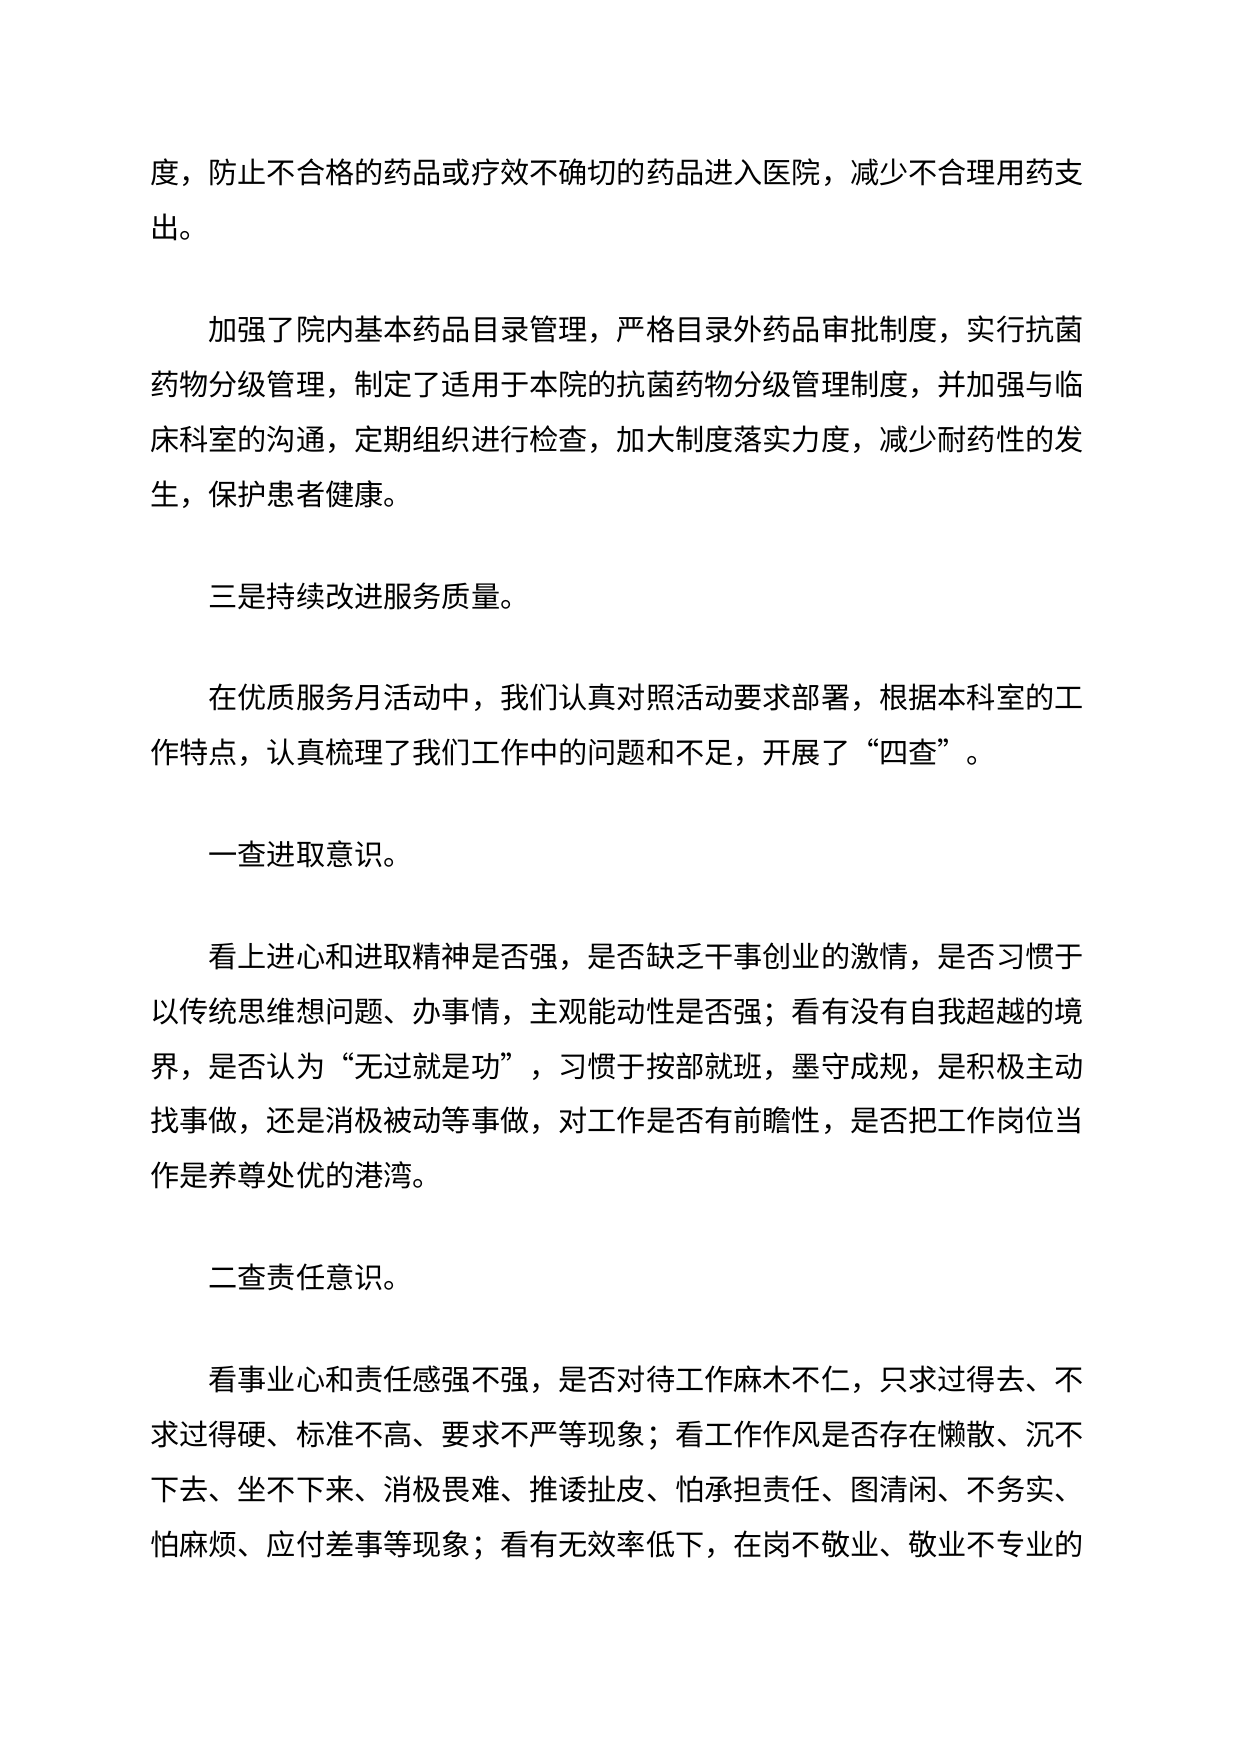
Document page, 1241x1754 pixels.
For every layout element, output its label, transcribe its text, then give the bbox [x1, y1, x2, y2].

text 加强了院内基本药品目录管理，严格目录外药品审批制度，实行抗菌药物分级管理，制定了适用于本院的抗菌药物分级管理制度，并加强与临床科室的沟通，定期组织进行检查，加大制度落实力度，减少耐药性的发生，保护患者健康。 [150, 307, 1090, 514]
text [150, 1356, 1090, 1563]
text 三是持续改进服务质量。 [150, 573, 1090, 615]
text 在优质服务月活动中，我们认真对照活动要求部署，根据本科室的工作特点，认真梳理了我们工作中的问题和不足，开展了“四查”。 [150, 675, 1090, 772]
text 二查责任意识。 [150, 1255, 1090, 1297]
text 看上进心和进取精神是否强，是否缺乏干事创业的激情，是否习惯于以传统思维想问题、办事情，主观能动性是否强；看有没有自我超越的境界，是否认为“无过就是功”，习惯于按部就班，墨守成规，是积极主动找事做，还是消极被动等事做，对工作是否有前瞻性，是否把工作岗位当作是养尊处优的港湾。 [150, 933, 1090, 1195]
text 一查进取意识。 [150, 832, 1090, 874]
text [150, 150, 1090, 247]
